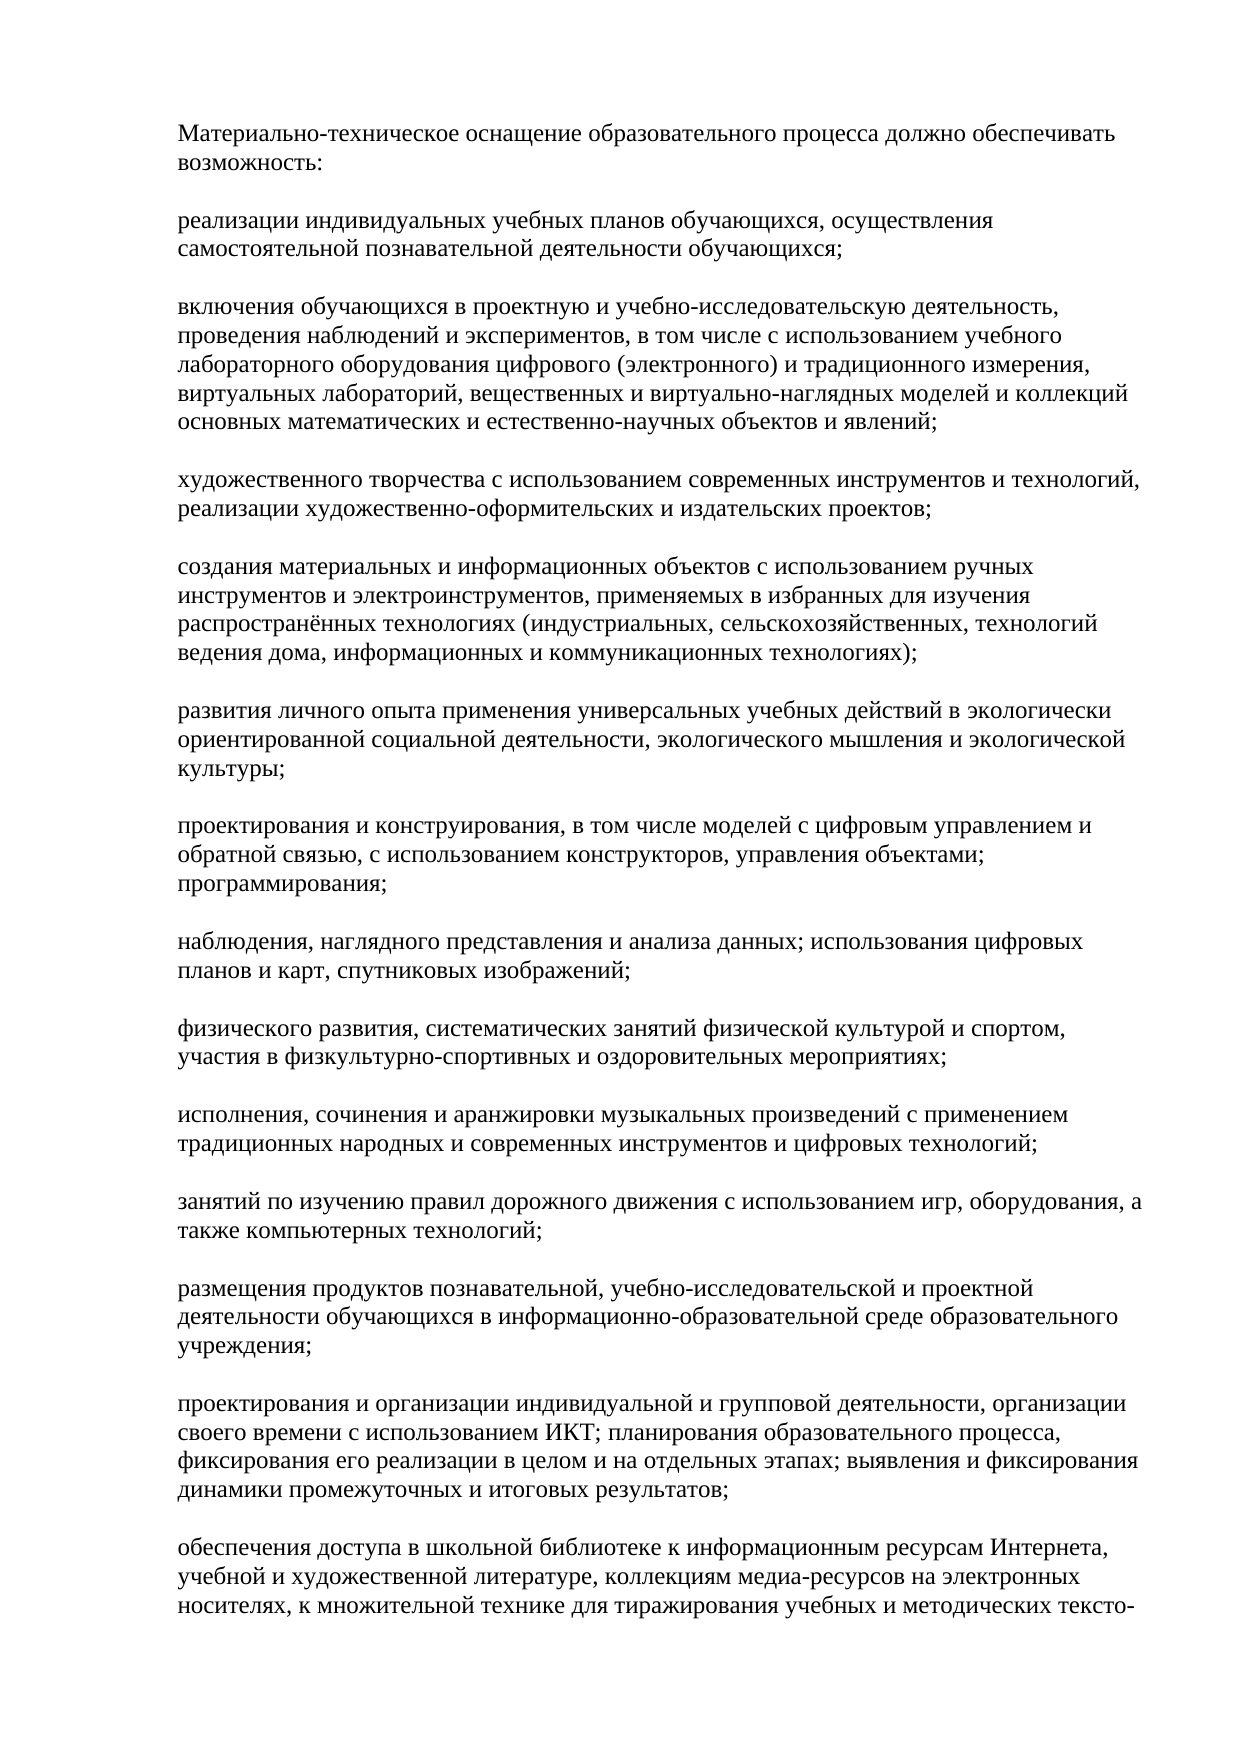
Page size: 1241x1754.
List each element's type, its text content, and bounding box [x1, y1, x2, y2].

text проектирования и конструирования, в том числе моделей с цифровым управлением и обратной связью, с использованием конструкторов, управления объектами; программирования; [177, 811, 1152, 897]
text физического развития, систематических занятий физической культурой и спортом, участия в физкультурно-спортивных и оздоровительных мероприятиях; [177, 1013, 1152, 1070]
text исполнения, сочинения и аранжировки музыкальных произведений с применением традиционных народных и современных инструментов и цифровых технологий; [177, 1099, 1152, 1157]
text реализации индивидуальных учебных планов обучающихся, осуществления самостоятельной познавательной деятельности обучающихся; [177, 205, 1152, 262]
text занятий по изучению правил дорожного движения с использованием игр, оборудования, а также компьютерных технологий; [177, 1186, 1152, 1243]
text создания материальных и информационных объектов с использованием ручных инструментов и электроинструментов, применяемых в избранных для изучения распространённых технологиях (индустриальных, сельскохозяйственных, технологий ведения дома, информационных и коммуникационных технологиях); [177, 551, 1152, 666]
text размещения продуктов познавательной, учебно-исследовательской и проектной деятельности обучающихся в информационно-образовательной среде образовательного учреждения; [177, 1273, 1152, 1359]
text Материально-техническое оснащение образовательного процесса должно обеспечивать возможность: [177, 118, 1152, 176]
text развития личного опыта применения универсальных учебных действий в экологически ориентированной социальной деятельности, экологического мышления и экологической культуры; [177, 695, 1152, 781]
text проектирования и организации индивидуальной и групповой деятельности, организации своего времени с использованием ИКТ; планирования образовательного процесса, фиксирования его реализации в целом и на отдельных этапах; выявления и фиксирования динамики промежуточных и итоговых результатов; [177, 1388, 1152, 1503]
text художественного творчества с использованием современных инструментов и технологий, реализации художественно-оформительских и издательских проектов; [177, 464, 1152, 522]
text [177, 1532, 1152, 1618]
text включения обучающихся в проектную и учебно-исследовательскую деятельность, проведения наблюдений и экспериментов, в том числе с использованием учебного лабораторного оборудования цифрового (электронного) и традиционного измерения, виртуальных лабораторий, вещественных и виртуально-наглядных моделей и коллекций основных математических и естественно-научных объектов и явлений; [177, 291, 1152, 435]
text наблюдения, наглядного представления и анализа данных; использования цифровых планов и карт, спутниковых изображений; [177, 926, 1152, 983]
